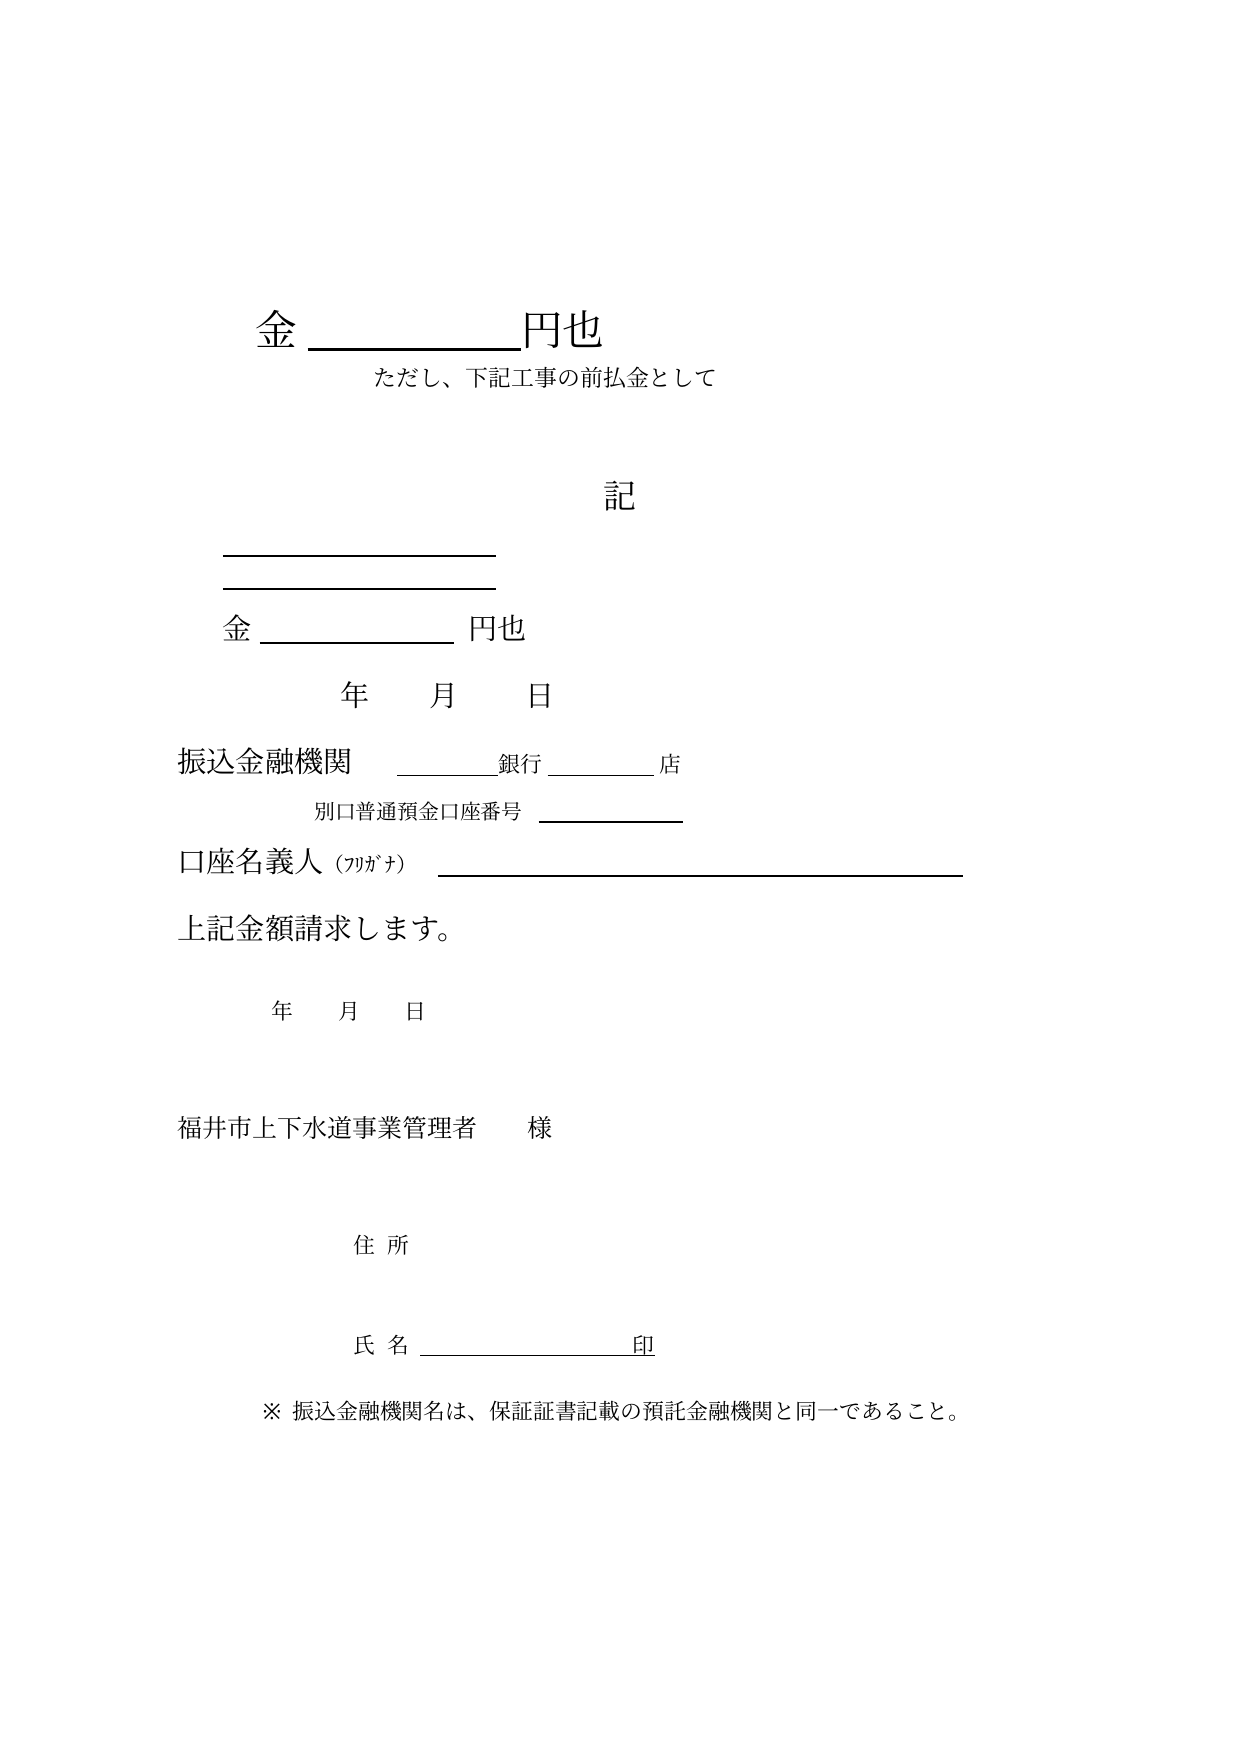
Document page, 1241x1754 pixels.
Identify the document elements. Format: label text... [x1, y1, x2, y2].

text 口座名義人（ﾌﾘｶﾞﾅ） [177, 827, 1063, 894]
text 住 所 [177, 1227, 1063, 1260]
text 年 月 日 [177, 660, 1063, 727]
text 氏 名 印 [177, 1327, 1063, 1360]
subtitle 記 [177, 460, 1063, 527]
text 福井市上下水道事業管理者 様 [177, 1094, 1063, 1160]
text 振込金融機関 銀行 店 [177, 727, 1063, 794]
text 金 円也 [177, 294, 1063, 360]
text 上記金額請求します。 [177, 894, 1063, 960]
text 年 月 日 [177, 994, 1063, 1027]
text 別口普通預金口座番号 [177, 794, 1063, 827]
text ただし、下記工事の前払金として [177, 360, 1063, 394]
text ※ 振込金融機関名は、保証証書記載の預託金融機関と同一であること。 [177, 1394, 1063, 1427]
text 金 円也 [177, 594, 1063, 660]
